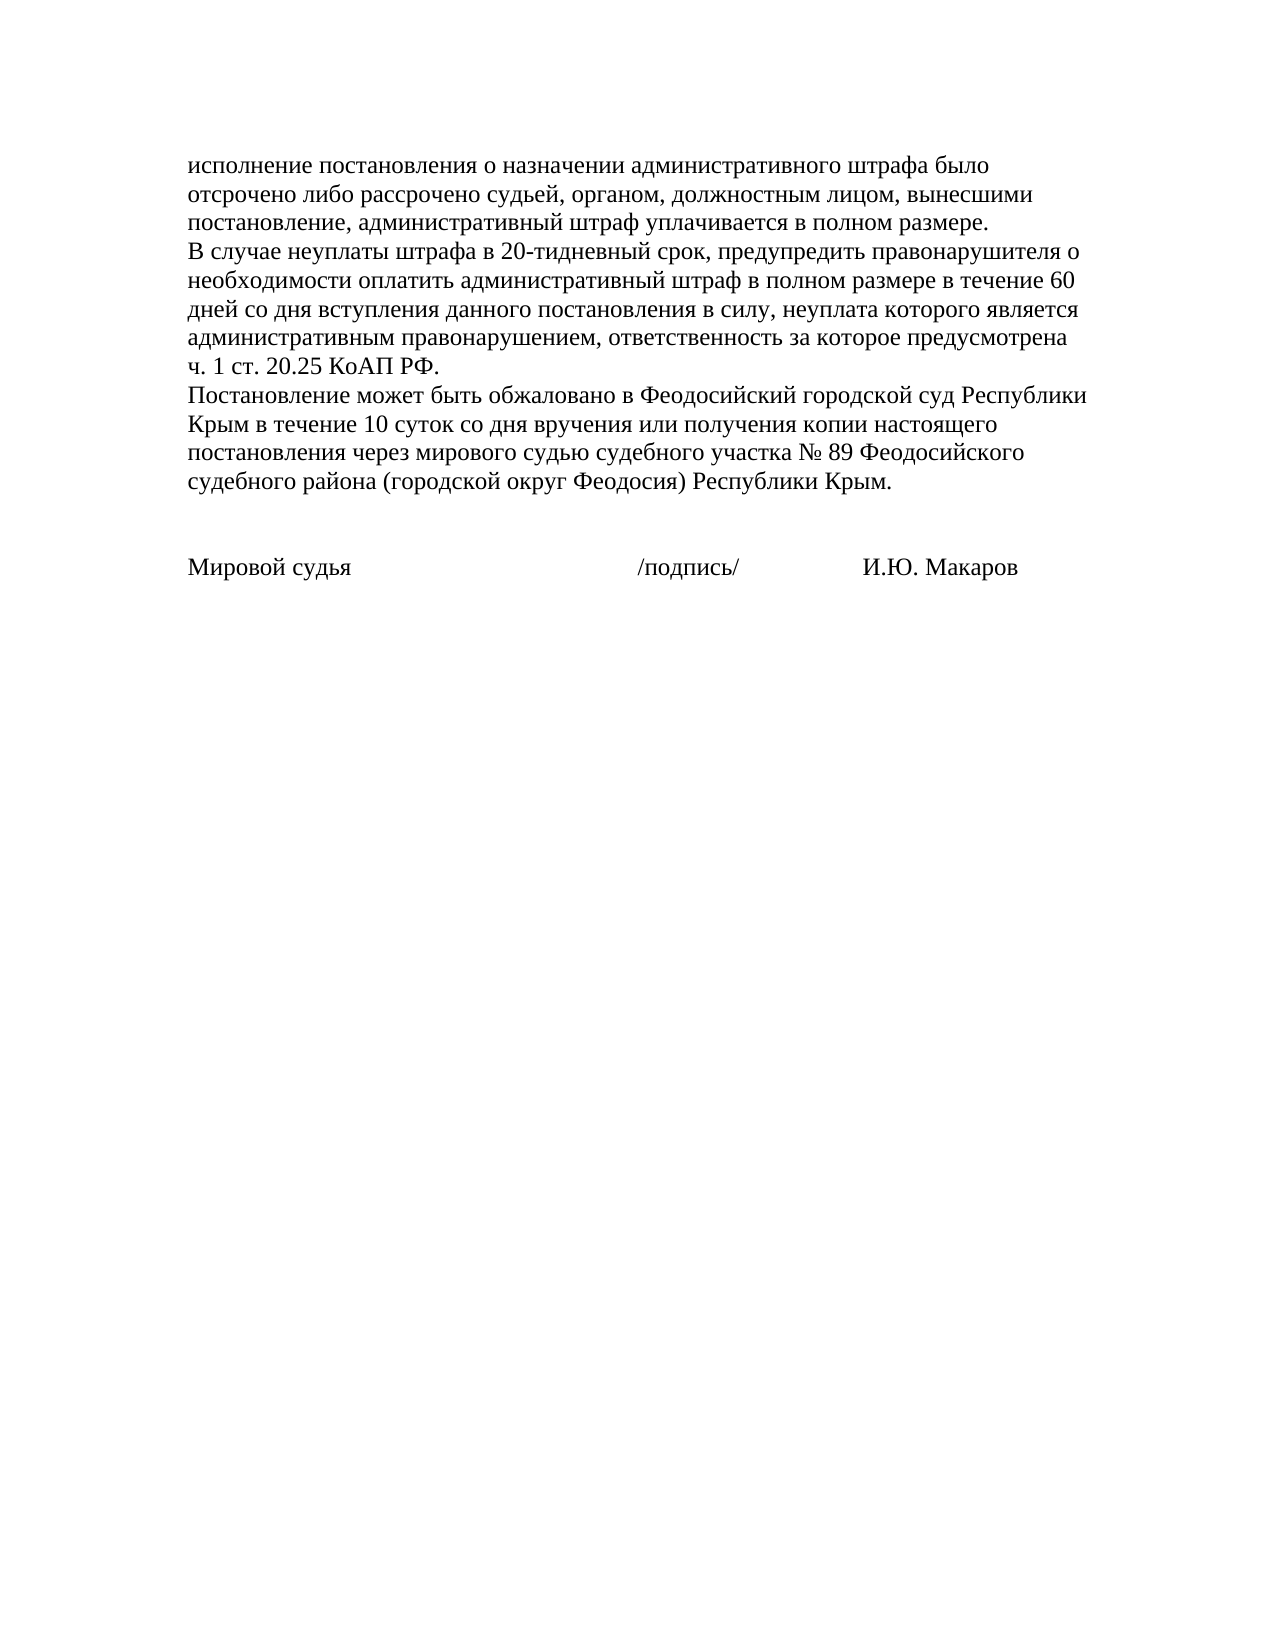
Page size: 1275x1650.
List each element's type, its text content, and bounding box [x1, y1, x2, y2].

text Постановление может быть обжаловано в Феодосийский городской суд Республики Крым в течение 10 суток со дня вручения или получения копии настоящего постановления через мирового судью судебного участка № 89 Феодосийского судебного района (городской округ Феодосия) Республики Крым. [187, 380, 1087, 495]
text Мировой судья /подпись/ И.Ю. Макаров [187, 552, 1087, 581]
text В случае неуплаты штрафа в 20-тидневный срок, предупредить правонарушителя о необходимости оплатить административный штраф в полном размере в течение 60 дней со дня вступления данного постановления в силу, неуплата которого является административным правонарушением, ответственность за которое предусмотрена ч. 1 ст. 20.25 КоАП РФ. [187, 236, 1087, 380]
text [187, 150, 1087, 236]
